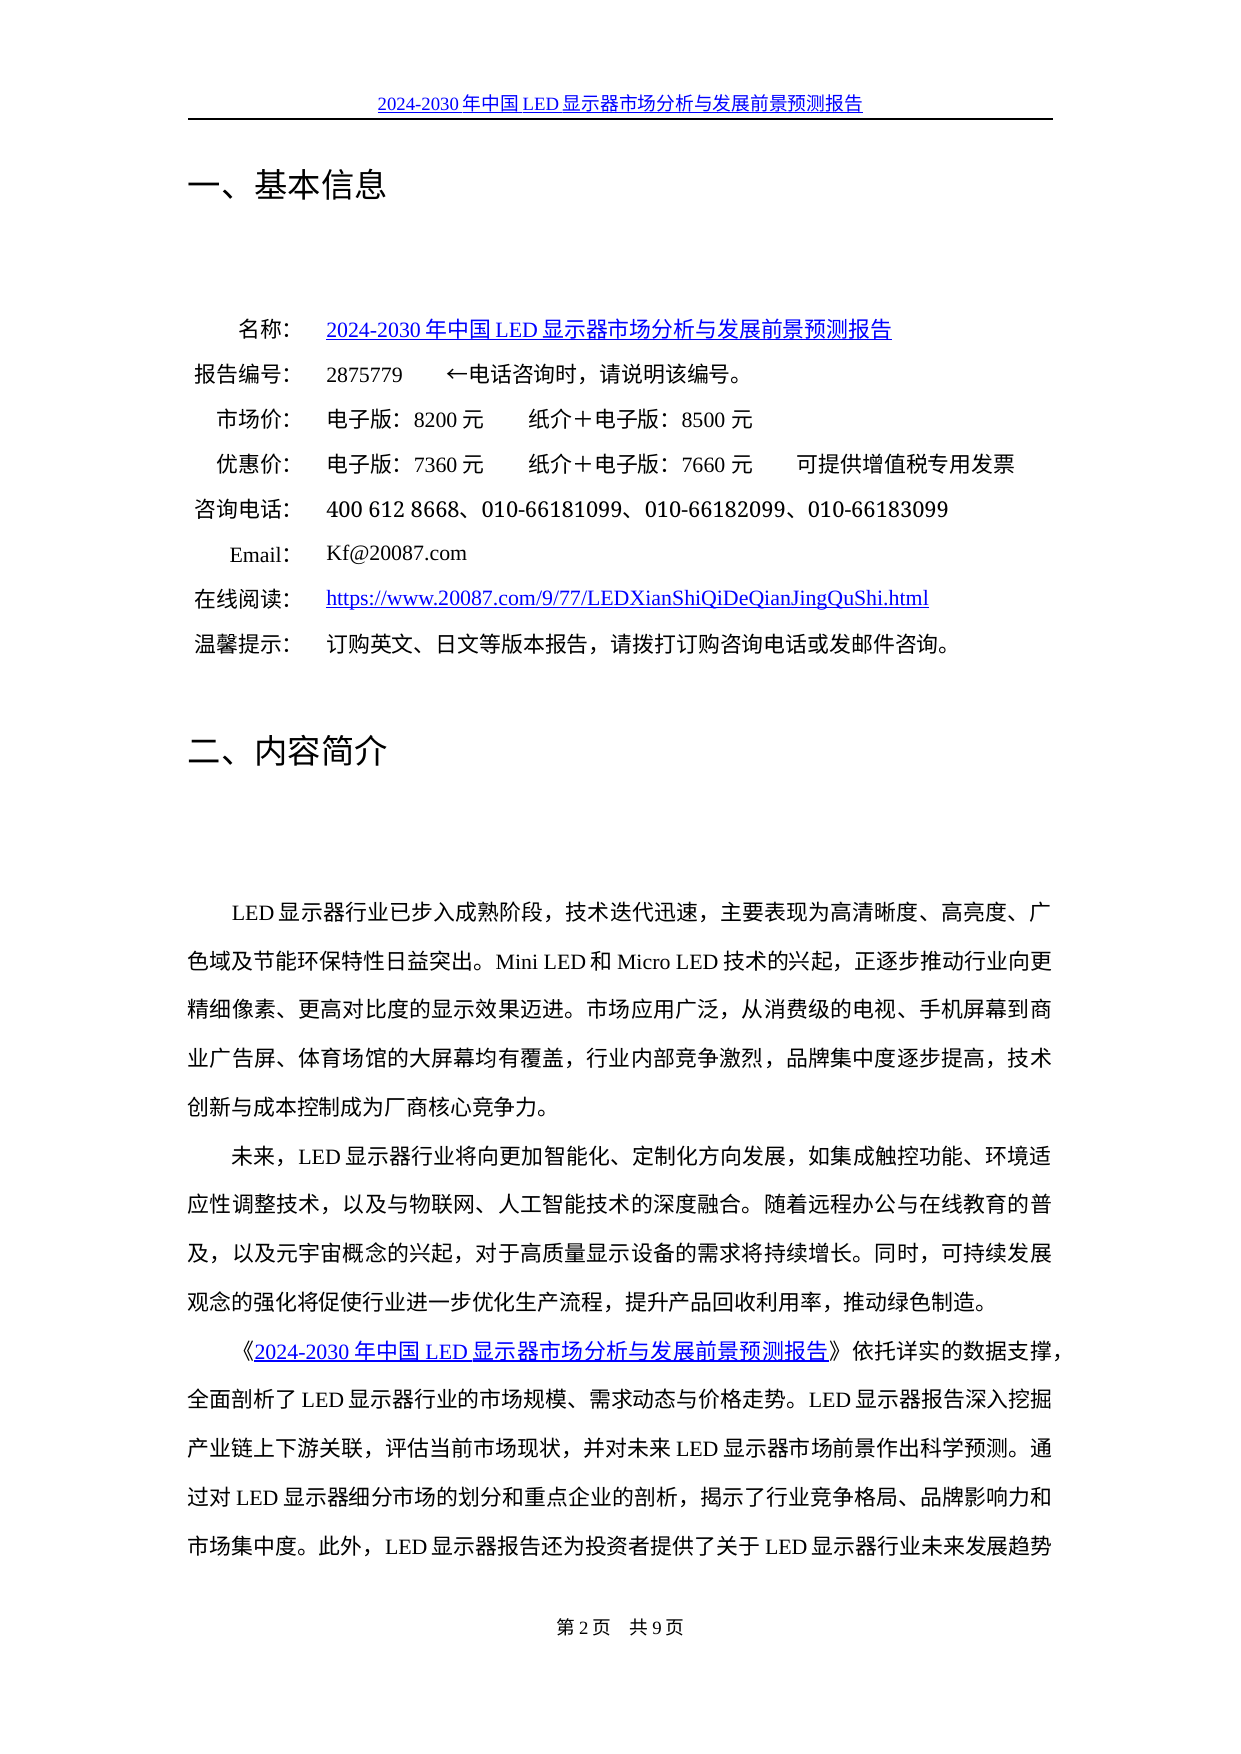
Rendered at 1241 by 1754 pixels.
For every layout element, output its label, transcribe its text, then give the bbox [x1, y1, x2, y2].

table_cell 优惠价： [167, 447, 315, 492]
table_cell Email： [167, 537, 315, 582]
table_cell 报告编号： [167, 357, 315, 402]
title 二、内容简介 [187, 717, 1053, 782]
table_cell 电子版：7360 元 纸介＋电子版：7660 元 可提供增值税专用发票 [315, 447, 1073, 492]
table_cell 咨询电话： [167, 492, 315, 537]
table_header 名称： [167, 312, 315, 357]
table_cell 2875779 ←电话咨询时，请说明该编号。 [315, 357, 1073, 402]
table_cell 订购英文、日文等版本报告，请拨打订购咨询电话或发邮件咨询。 [315, 627, 1073, 672]
table_cell 市场价： [167, 402, 315, 447]
table_cell 温馨提示： [167, 627, 315, 672]
table_cell 电子版：8200 元 纸介＋电子版：8500 元 [315, 402, 1073, 447]
title 一、基本信息 [187, 150, 1053, 215]
table_cell [315, 582, 1073, 627]
table_cell 400 612 8668、010-66181099、010-66182099、010-66183099 [315, 492, 1073, 537]
table_cell Kf@20087.com [315, 537, 1073, 582]
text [187, 894, 1053, 1561]
table_header 2024-2030年中国LED显示器市场分析与发展前景预测报告 [315, 312, 1073, 357]
table_cell 在线阅读： [167, 582, 315, 627]
